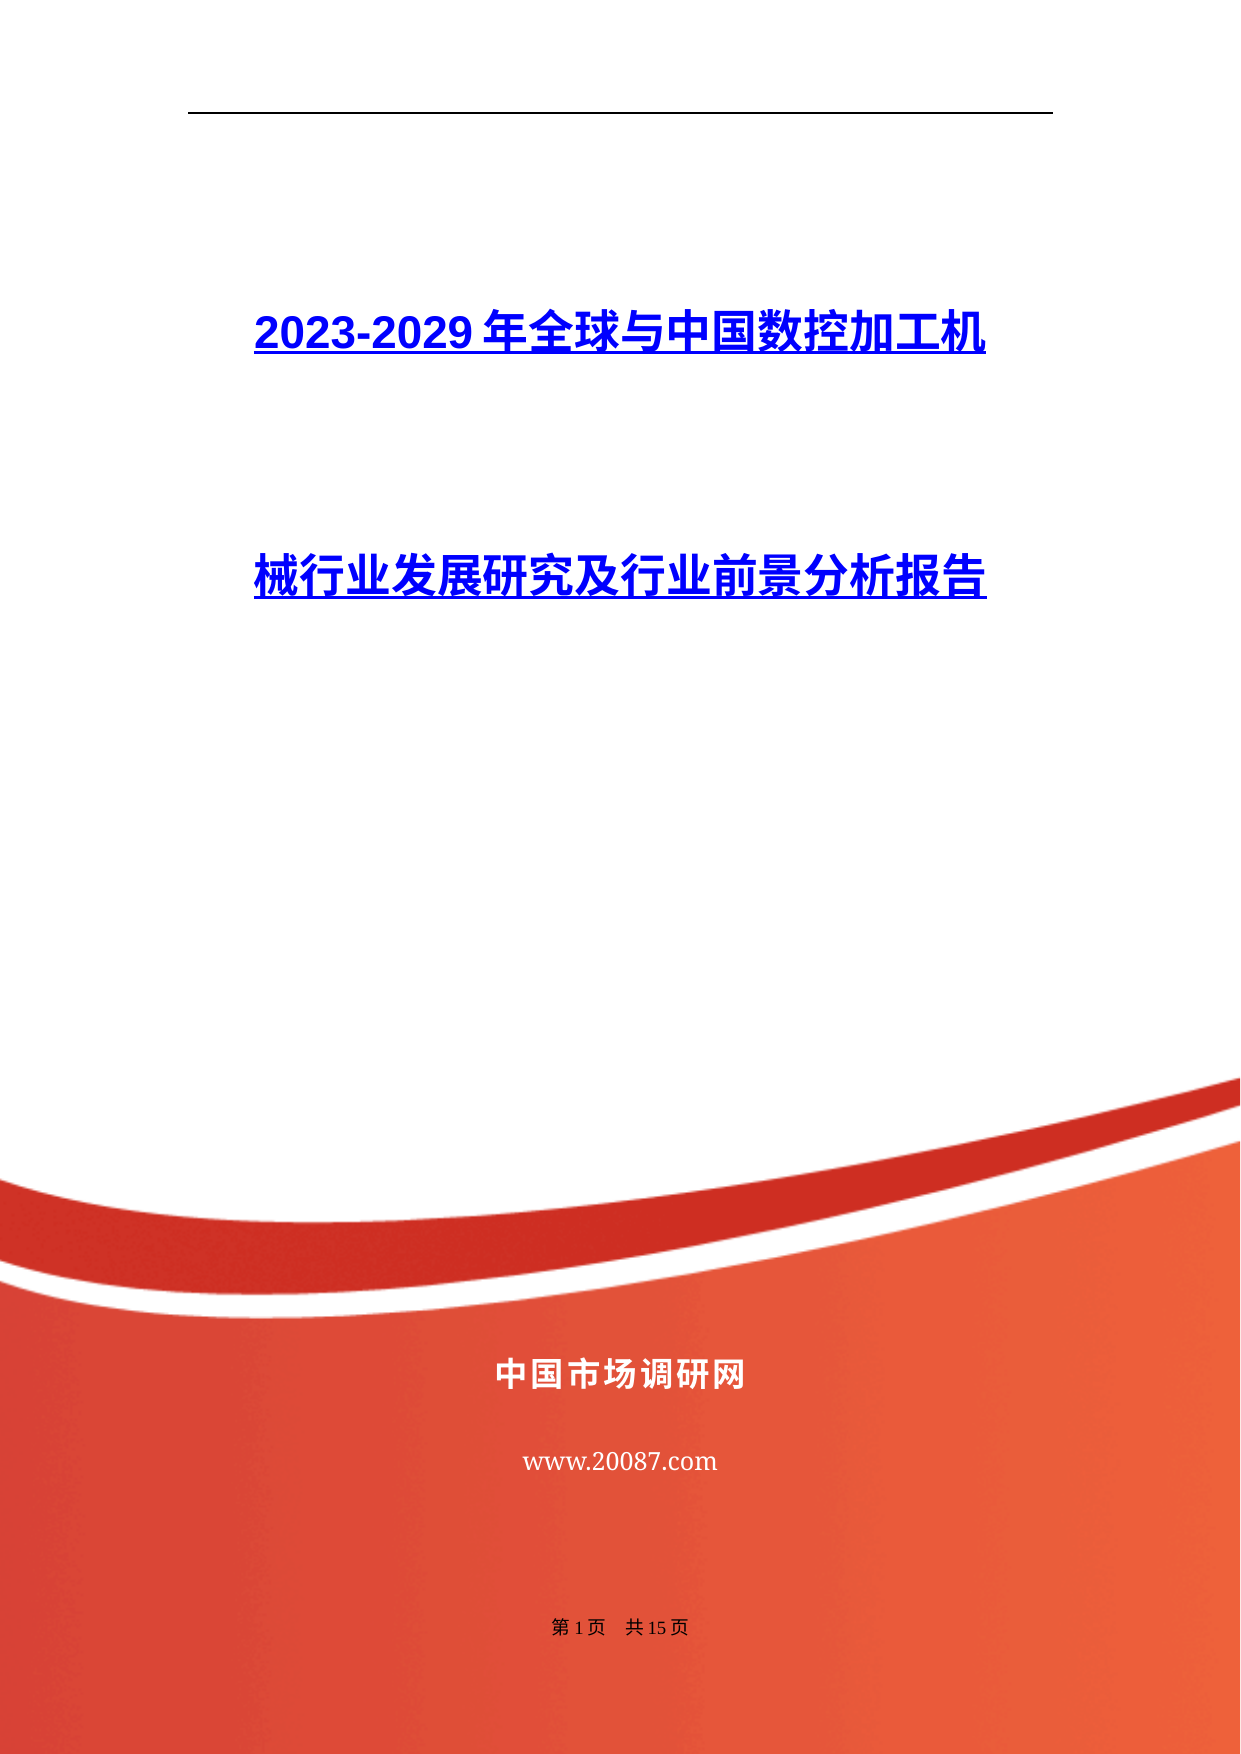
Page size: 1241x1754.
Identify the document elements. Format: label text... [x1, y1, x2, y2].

subtitle 中国市场调研网 [187, 1339, 1053, 1404]
text www.20087.com [187, 1428, 1053, 1493]
table_header 2023-2029年全球与中国数控加工机械行业发展研究及行业前景分析报告 [188, 207, 1053, 773]
picture [0, 1006, 1241, 1754]
